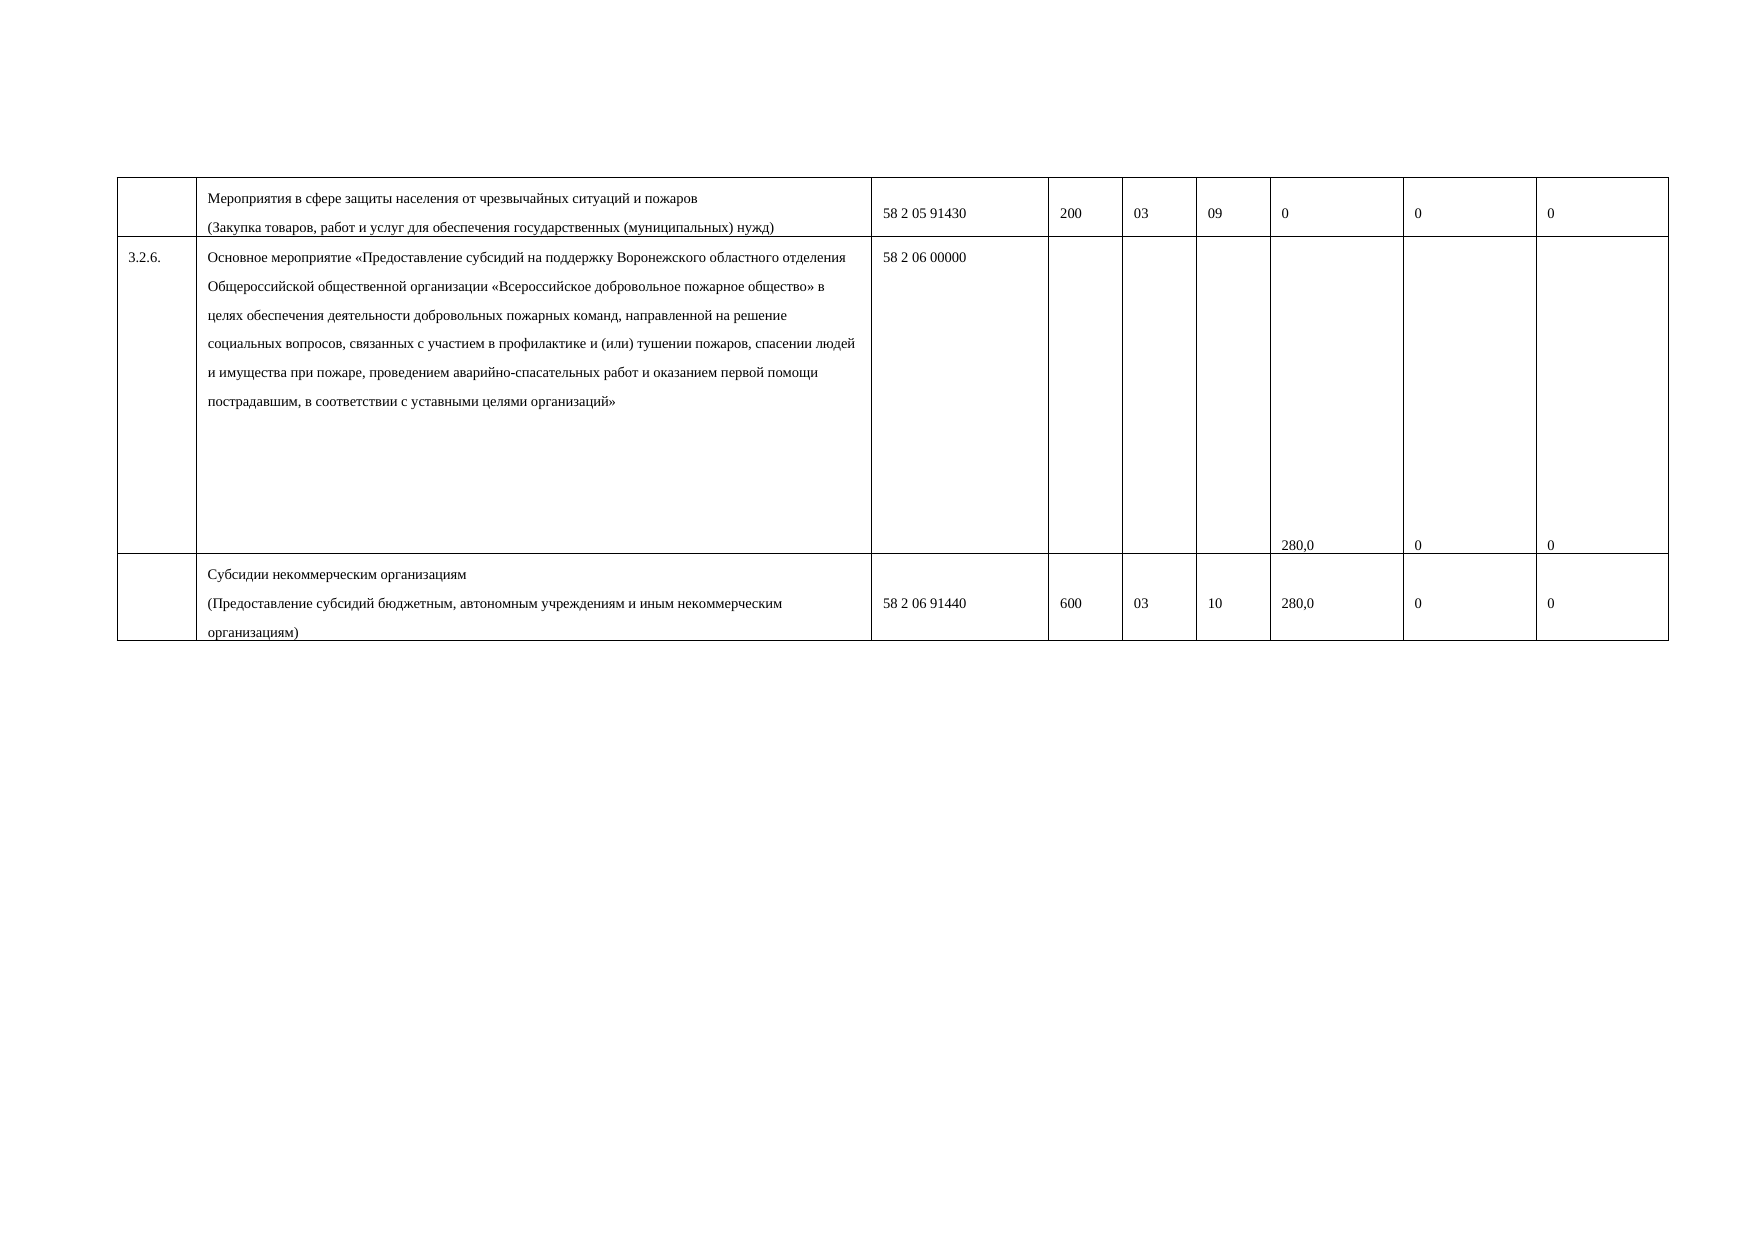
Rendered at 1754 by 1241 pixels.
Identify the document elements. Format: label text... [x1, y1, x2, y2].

table_cell 200 [1049, 178, 1122, 236]
table_cell 3.2.6. [118, 237, 196, 553]
table_cell [1197, 237, 1270, 553]
table_cell 0 [1537, 178, 1668, 236]
table_cell 58 2 06 91440 [872, 554, 1048, 640]
table_cell 58 2 05 91430 [872, 178, 1048, 236]
table_cell [118, 178, 196, 236]
table_cell 10 [1197, 554, 1270, 640]
table_cell 0 [1271, 178, 1403, 236]
table_cell 600 [1049, 554, 1122, 640]
table_cell [1049, 237, 1122, 553]
table_cell 0 [1537, 237, 1668, 553]
table_cell Мероприятия в сфере защиты населения от чрезвычайных ситуаций и пожаров (Закупка товаров, работ и услуг для обеспечения государственных (муниципальных) нужд) [197, 178, 871, 236]
table_cell [118, 554, 196, 640]
table_cell 0 [1537, 554, 1668, 640]
table_cell 03 [1123, 554, 1196, 640]
table_cell 280,0 [1271, 554, 1403, 640]
table_cell 09 [1197, 178, 1270, 236]
table_cell 0 [1404, 178, 1536, 236]
table_cell 0 [1404, 554, 1536, 640]
table_cell 280,0 [1271, 237, 1403, 553]
table_cell 0 [1404, 237, 1536, 553]
table_cell Основное мероприятие «Предоставление субсидий на поддержку Воронежского областного отделения Общероссийской общественной организации «Всероссийское добровольное пожарное общество» в целях обеспечения деятельности добровольных пожарных команд, направленной на решение социальных вопросов, связанных с участием в профилактике и (или) тушении пожаров, спасении людей и имущества при пожаре, проведением аварийно-спасательных работ и оказанием первой помощи пострадавшим, в соответствии с уставными целями организаций» [197, 237, 871, 553]
table_cell 58 2 06 00000 [872, 237, 1048, 553]
table_cell Субсидии некоммерческим организациям (Предоставление субсидий бюджетным, автономным учреждениям и иным некоммерческим организациям) [197, 554, 871, 640]
table_cell 03 [1123, 178, 1196, 236]
table_cell [1123, 237, 1196, 553]
